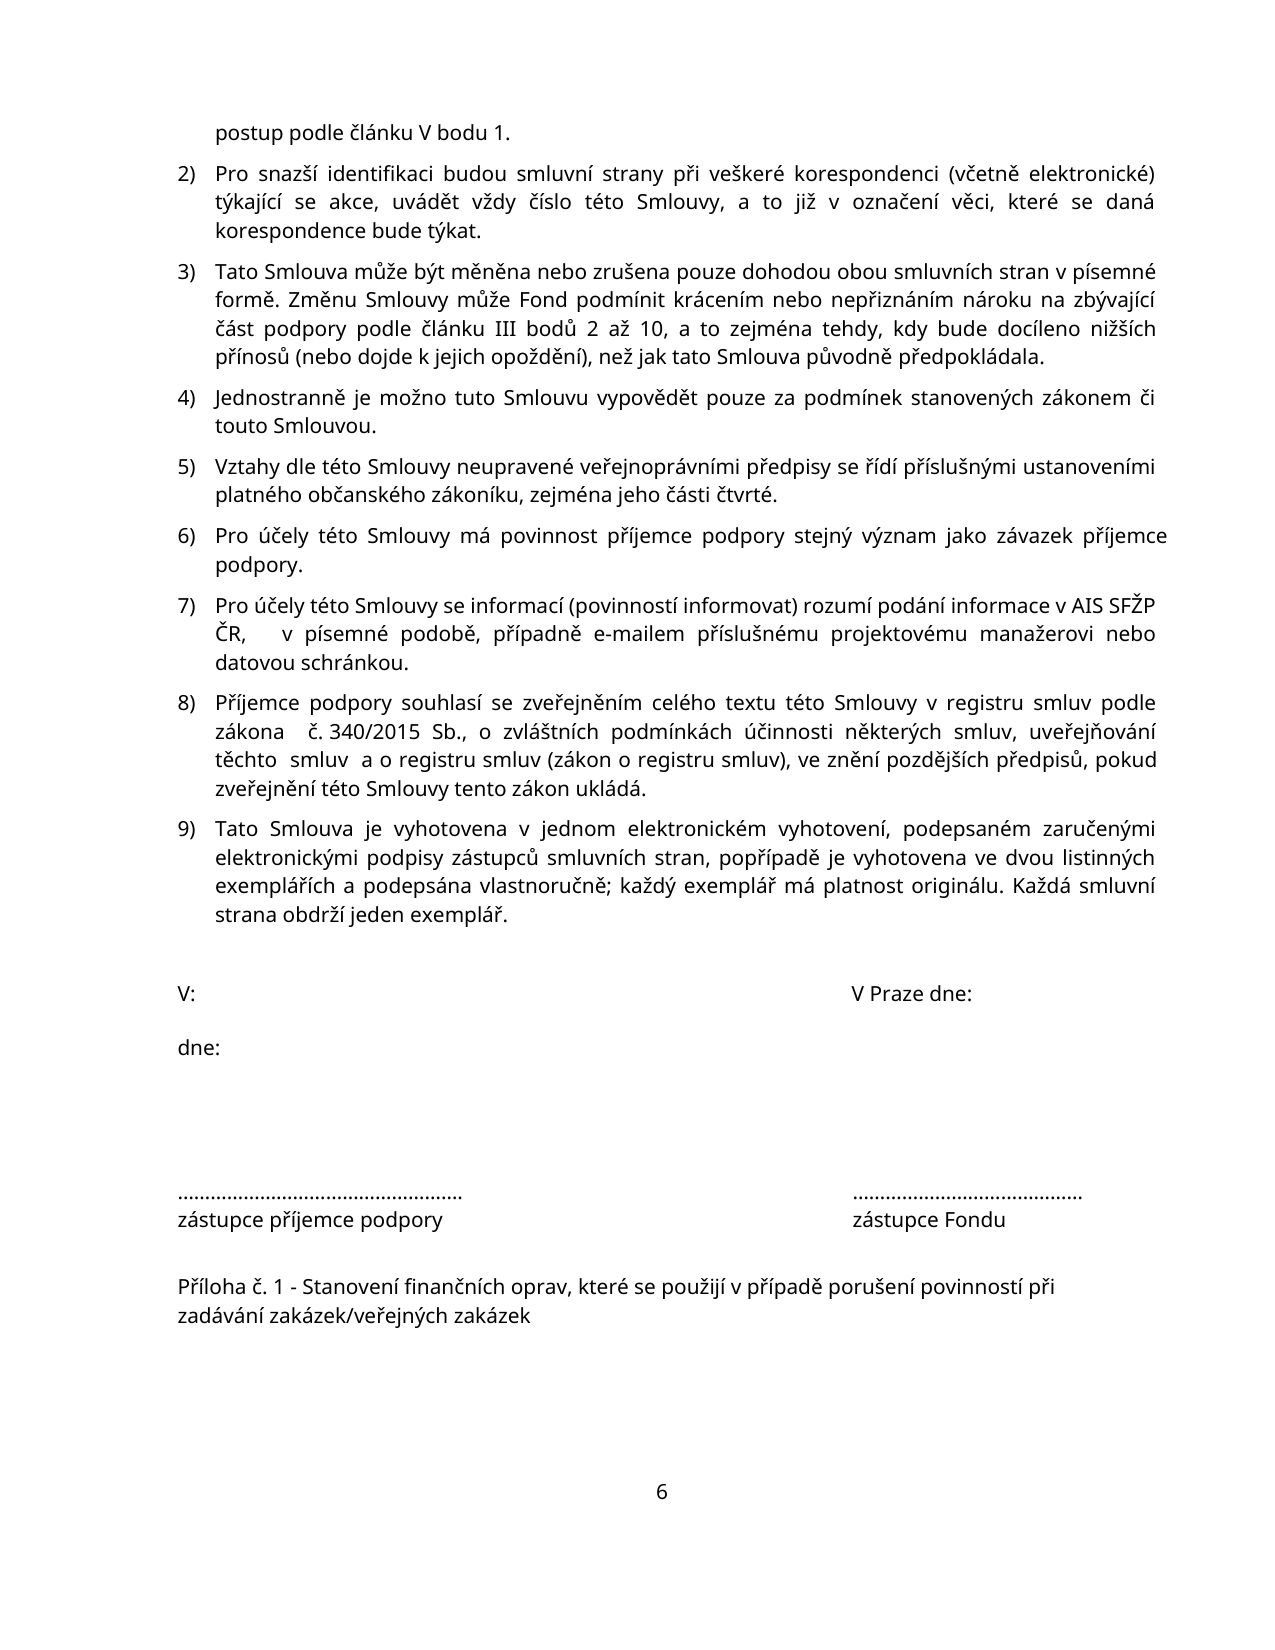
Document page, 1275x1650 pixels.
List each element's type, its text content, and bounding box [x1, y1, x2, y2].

list Vztahy dle této Smlouvy neupravené veřejnoprávními předpisy se řídí příslušnými ustanoveními platného občanského zákoníku, zejména jeho části čtvrté. [177, 452, 1157, 509]
list Pro účely této Smlouvy se informací (povinností informovat) rozumí podání informace v AIS SFŽP ČR, v písemné podobě, případně e-mailem příslušnému projektovému manažerovi nebo datovou schránkou. [177, 591, 1157, 676]
list Jednostranně je možno tuto Smlouvu vypovědět pouze za podmínek stanovených zákonem či touto Smlouvou. [177, 383, 1157, 440]
list Tato Smlouva může být měněna nebo zrušena pouze dohodou obou smluvních stran v písemné formě. Změnu Smlouvy může Fond podmínit krácením nebo nepřiznáním nároku na zbývající část podpory podle článku III bodů 2 až 10, a to zejména tehdy, kdy bude docíleno nižších přínosů (nebo dojde k jejich opoždění), než jak tato Smlouva původně předpokládala. [177, 257, 1157, 371]
text V: V Praze dne: [177, 979, 1169, 1008]
text dne: [177, 1033, 1169, 1062]
list Pro účely této Smlouvy má povinnost příjemce podpory stejný význam jako závazek příjemce podpory. [177, 522, 1169, 578]
text zástupce příjemce podpory zástupce Fondu [177, 1205, 1169, 1234]
list Příjemce podpory souhlasí se zveřejněním celého textu této Smlouvy v registru smluv podle zákona č. 340/2015 Sb., o zvláštních podmínkách účinnosti některých smluv, uveřejňování těchto smluv a o registru smluv (zákon o registru smluv), ve znění pozdějších předpisů, pokud zveřejnění této Smlouvy tento zákon ukládá. [177, 688, 1157, 802]
text Příloha č. 1 - Stanovení finančních oprav, které se použijí v případě porušení povinností při zadávání zakázek/veřejných zakázek [177, 1272, 1092, 1329]
text postup podle článku V bodu 1. [215, 118, 1169, 146]
text ……………………………………………. …………………………………… [177, 1177, 1169, 1205]
list Tato Smlouva je vyhotovena v jednom elektronickém vyhotovení, podepsaném zaručenými elektronickými podpisy zástupců smluvních stran, popřípadě je vyhotovena ve dvou listinných exemplářích a podepsána vlastnoručně; každý exemplář má platnost originálu. Každá smluvní strana obdrží jeden exemplář. [177, 814, 1157, 928]
list Pro snazší identifikaci budou smluvní strany při veškeré korespondenci (včetně elektronické) týkající se akce, uvádět vždy číslo této Smlouvy, a to již v označení věci, které se daná korespondence bude týkat. [177, 159, 1156, 244]
